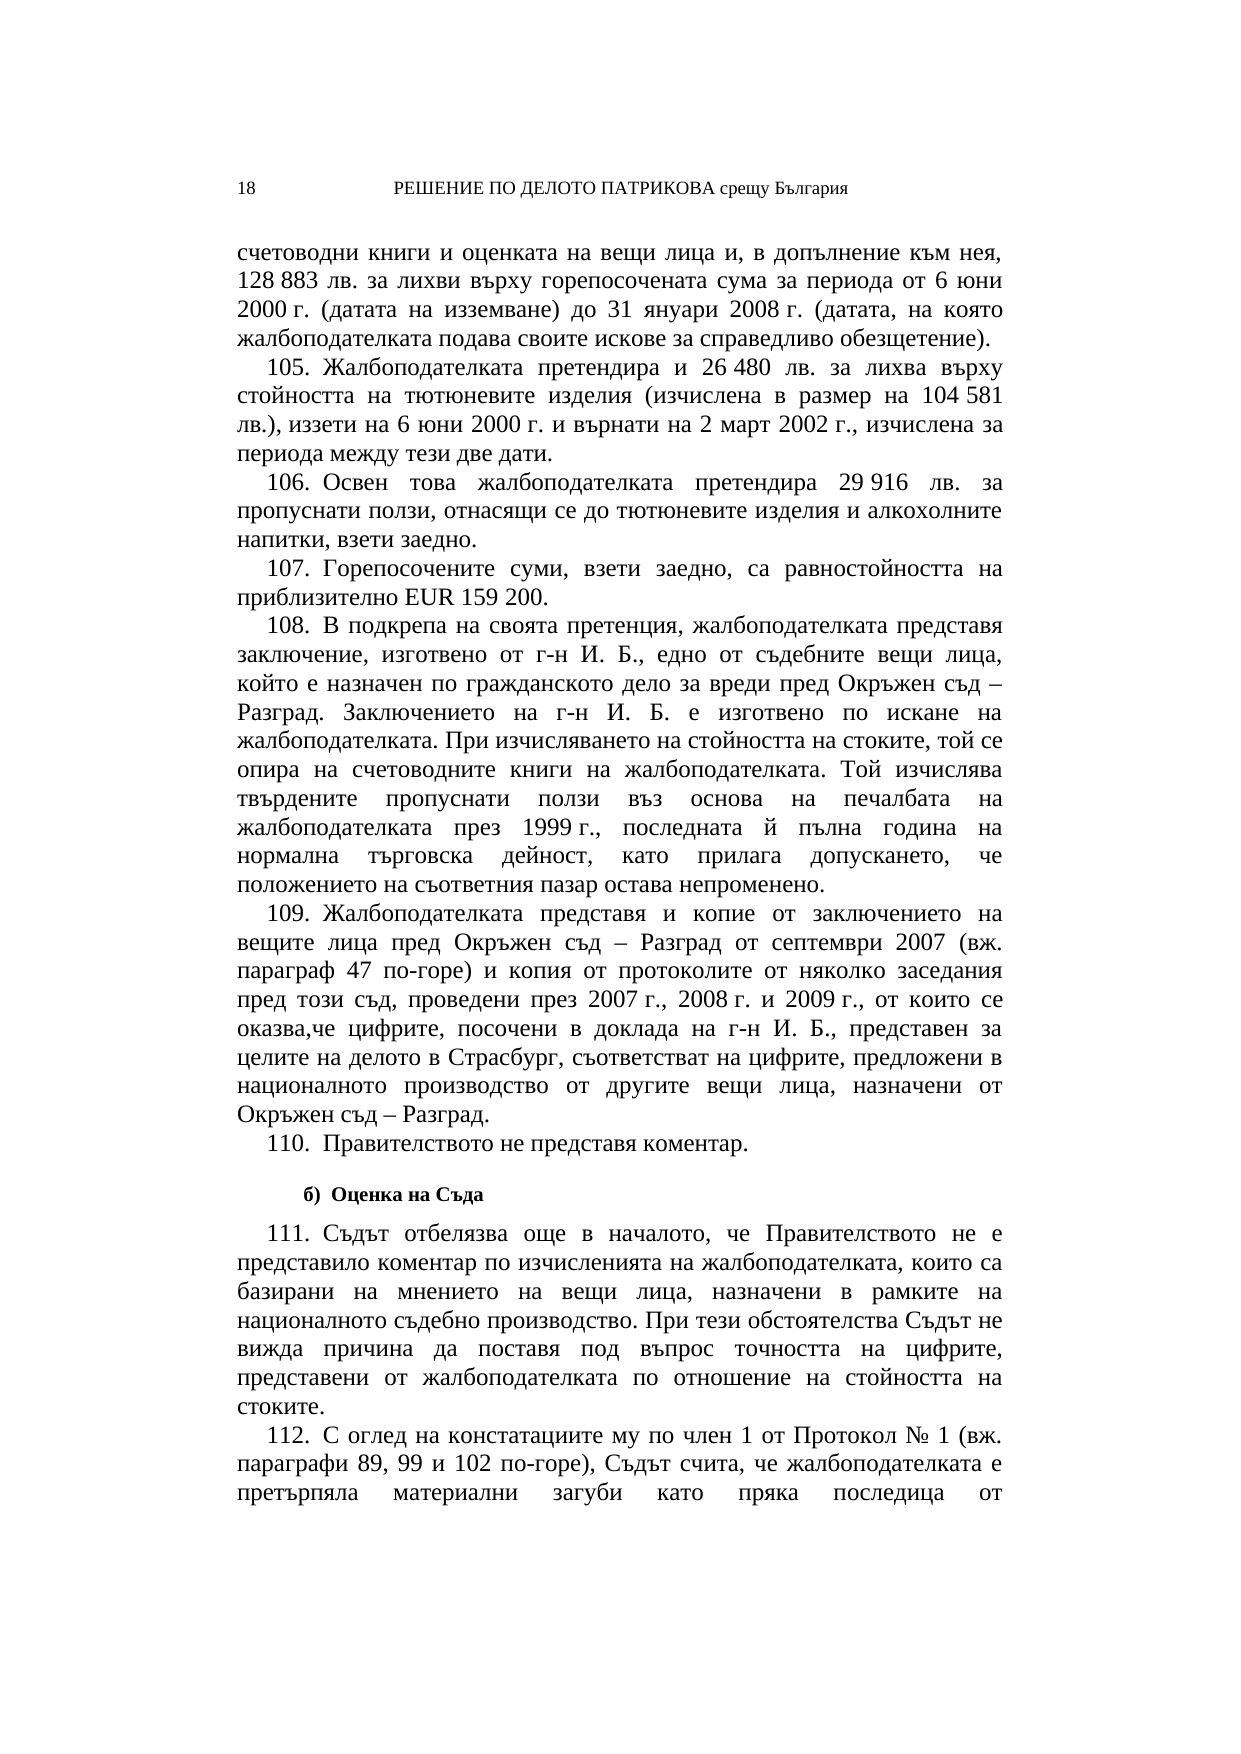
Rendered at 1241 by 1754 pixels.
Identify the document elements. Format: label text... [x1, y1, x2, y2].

text 106. Освен това жалбоподателката претендира 29 916 лв. за пропуснати ползи, отнасящи се до тютюневите изделия и алкохолните напитки, взети заедно. [237, 467, 1003, 553]
text 109. Жалбоподателката представя и копие от заключението на вещите лица пред Окръжен съд – Разград от септември 2007 (вж. параграф 47 по-горе) и копия от протоколите от няколко заседания пред този съд, проведени през 2007 г., 2008 г. и 2009 г., от които се оказва,че цифрите, посочени в доклада на г-н И. Б., представен за целите на делото в Страсбург, съответстват на цифрите, предложени в националното производство от другите вещи лица, назначени от Окръжен съд – Разград. [237, 898, 1003, 1128]
text 108. В подкрепа на своята претенция, жалбоподателката представя заключение, изготвено от г-н И. Б., едно от съдебните вещи лица, който е назначен по гражданското дело за вреди пред Окръжен съд – Разград. Заключението на г-н И. Б. е изготвено по искане на жалбоподателката. При изчисляването на стойността на стоките, той се опира на счетоводните книги на жалбоподателката. Той изчислява твърдените пропуснати ползи въз основа на печалбата на жалбоподателката през 1999 г., последната й пълна година на нормална търговска дейност, като прилага допускането, че положението на съответния пазар остава непроменено. [237, 611, 1003, 898]
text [237, 237, 1003, 352]
text 105. Жалбоподателката претендира и 26 480 лв. за лихва върху стойността на тютюневите изделия (изчислена в размер на 104 581 лв.), иззети на 6 юни 2000 г. и върнати на 2 март 2002 г., изчислена за периода между тези две дати. [237, 352, 1003, 467]
text 111. Съдът отбелязва още в началото, че Правителството не е представило коментар по изчисленията на жалбоподателката, които са базирани на мнението на вещи лица, назначени в рамките на националното съдебно производство. При тези обстоятелства Съдът не вижда причина да поставя под въпрос точността на цифрите, представени от жалбоподателката по отношение на стойността на стоките. [237, 1218, 1003, 1420]
text б) Оценка на Съда [303, 1182, 1003, 1206]
text 110. Правителството не представя коментар. [237, 1128, 1003, 1157]
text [237, 1420, 1003, 1506]
text 107. Горепосочените суми, взети заедно, са равностойността на приблизително EUR 159 200. [237, 553, 1003, 611]
